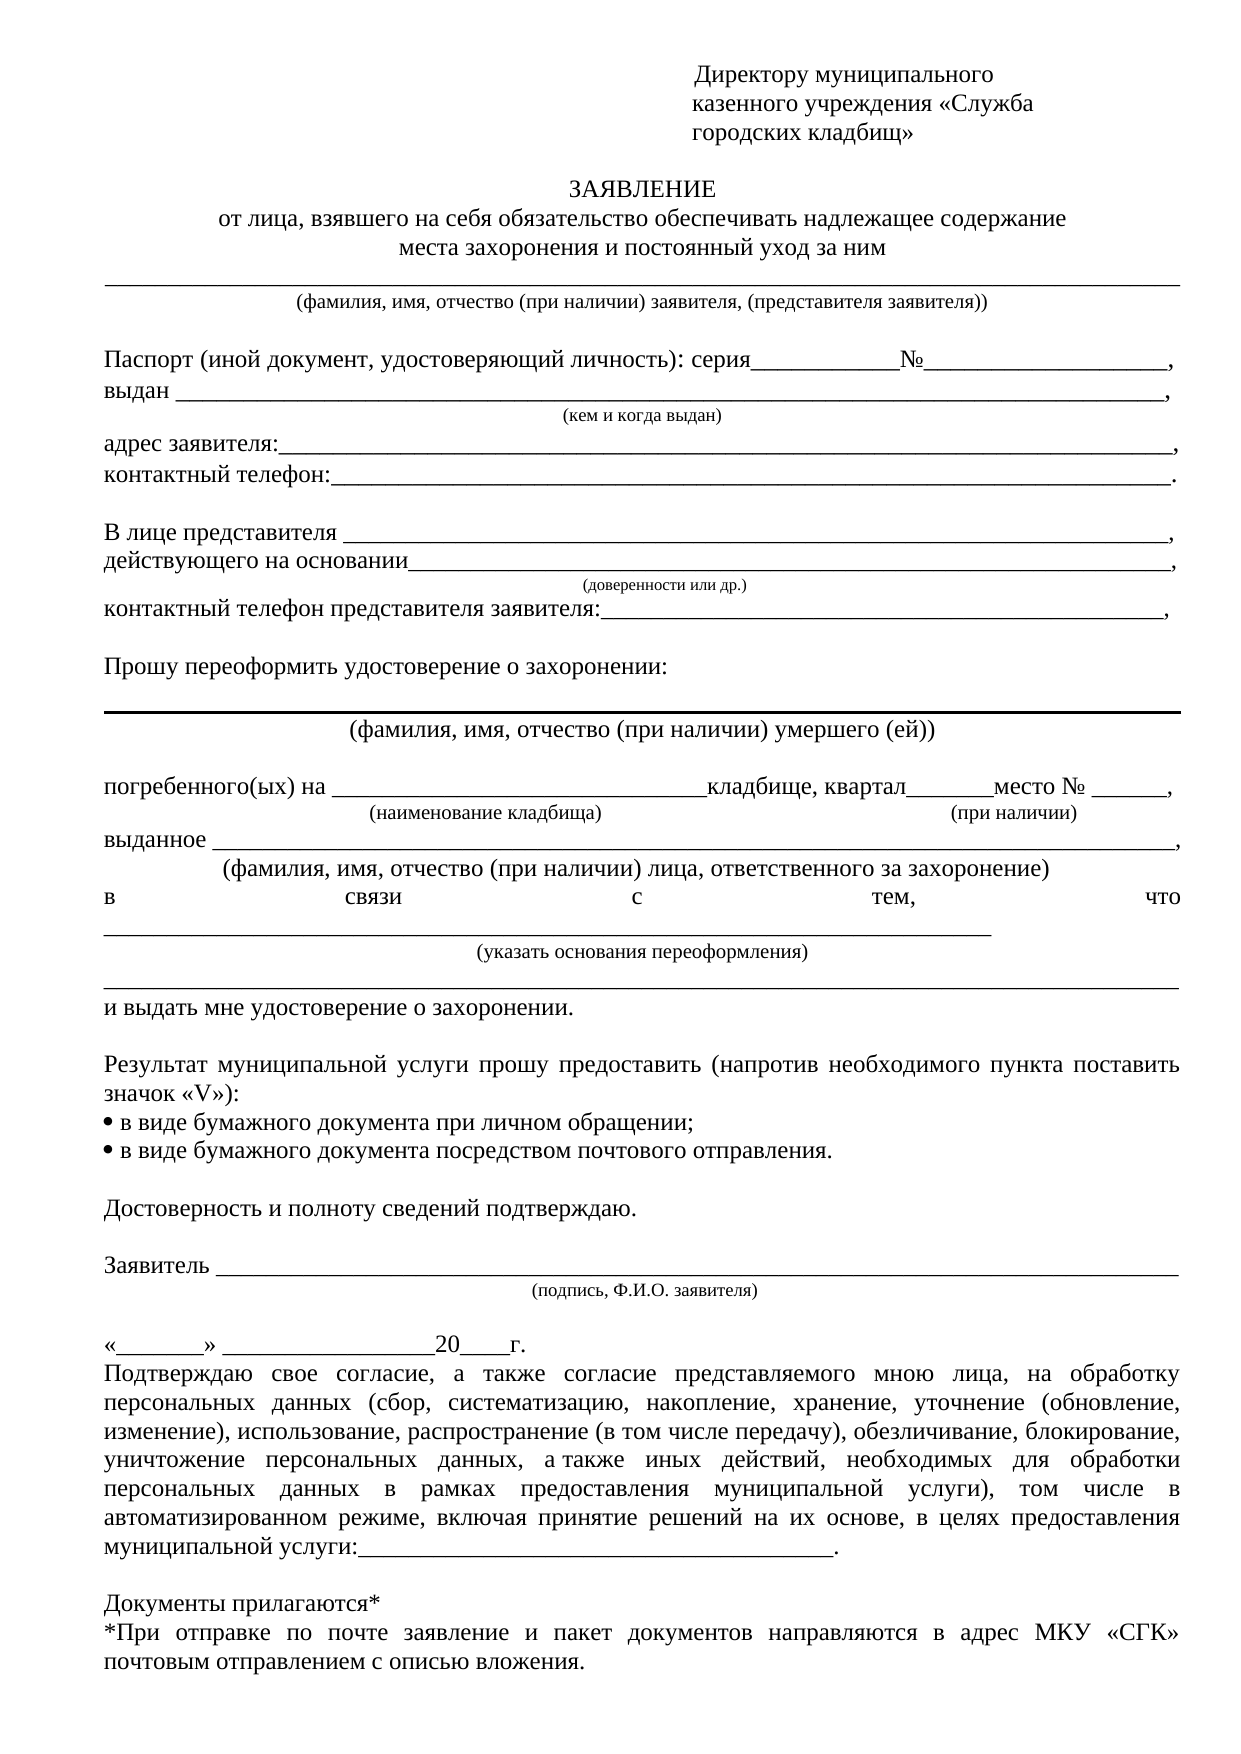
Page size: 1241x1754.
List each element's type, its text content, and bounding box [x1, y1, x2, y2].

text (фамилия, имя, отчество (при наличии) лица, ответственного за захоронение) [103, 853, 1181, 881]
text выдан _________________________________________________________________________, [103, 373, 1181, 404]
text «_______» _________________20____г. [103, 1329, 1181, 1358]
text (указать основания переоформления) [103, 939, 1181, 963]
text Заявитель _____________________________________________________________________________ [103, 1251, 1181, 1279]
text В лице представителя __________________________________________________________________, [103, 517, 1181, 546]
text Директору муниципального [694, 59, 1181, 88]
text погребенного(ых) на ______________________________кладбище, квартал_______место № ______, [103, 771, 1181, 800]
text (доверенности или др.) [103, 574, 1181, 593]
text (кем и когда выдан) [103, 404, 1181, 426]
text (наименование кладбища) (при наличии) [103, 800, 1181, 824]
text действующего на основании_____________________________________________________________, [103, 546, 1181, 574]
text Документы прилагаются* [103, 1588, 1181, 1617]
text Паспорт (иной документ, удостоверяющий личность): серия___________№__________________, [103, 342, 1181, 373]
text адрес заявителя:__________________________________________________________________, [103, 426, 1181, 457]
text (фамилия, имя, отчество (при наличии) заявителя, (представителя заявителя)) [103, 289, 1181, 313]
text места захоронения и постоянный уход за ним [103, 232, 1181, 260]
text ЗАЯВЛЕНИЕ [103, 174, 1181, 203]
text Достоверность и полноту сведений подтверждаю. [103, 1193, 1181, 1222]
text Подтверждаю свое согласие, а также согласие представляемого мною лица, на обработку персональных данных (сбор, систематизацию, накопление, хранение, уточнение (обновление, изменение), использование, распространение (в том числе передачу), обезличивание, блокирование, уничтожение персональных данных, а также иных действий, необходимых для обработки персональных данных в рамках предоставления муниципальной услуги), том числе в автоматизированном режиме, включая принятие решений на их основе, в целях предоставления муниципальной услуги:______________________________________. [103, 1358, 1181, 1559]
text казенного учреждения «Служба [517, 88, 1181, 117]
text и выдать мне удостоверение о захоронении. [103, 992, 1181, 1021]
text от лица, взявшего на себя обязательство обеспечивать надлежащее содержание [103, 203, 1181, 232]
text Прошу переоформить удостоверение о захоронении: [103, 651, 1181, 680]
text ______________________________________________________________________________________ [103, 260, 1181, 289]
text *При отправке по почте заявление и пакет документов направляются в адрес МКУ «СГК» почтовым отправлением с описью вложения. [103, 1617, 1181, 1674]
text контактный телефон:______________________________________________________________. [103, 457, 1181, 488]
text (фамилия, имя, отчество (при наличии) умершего (ей)) [103, 714, 1181, 742]
text Результат муниципальной услуги прошу предоставить (напротив необходимого пункта поставить значок «V»): [103, 1049, 1181, 1107]
text городских кладбищ» [517, 117, 1181, 145]
text контактный телефон представителя заявителя:_____________________________________________, [103, 593, 1181, 622]
text (подпись, Ф.И.О. заявителя) [103, 1279, 1181, 1301]
text в связи с тем, что _______________________________________________________________________ [103, 881, 1181, 939]
text в виде бумажного документа посредством почтового отправления. [103, 1136, 1181, 1164]
text в виде бумажного документа при личном обращении; [103, 1107, 1181, 1136]
text ______________________________________________________________________________________ [103, 963, 1181, 992]
text выданное _____________________________________________________________________________, [103, 824, 1181, 853]
